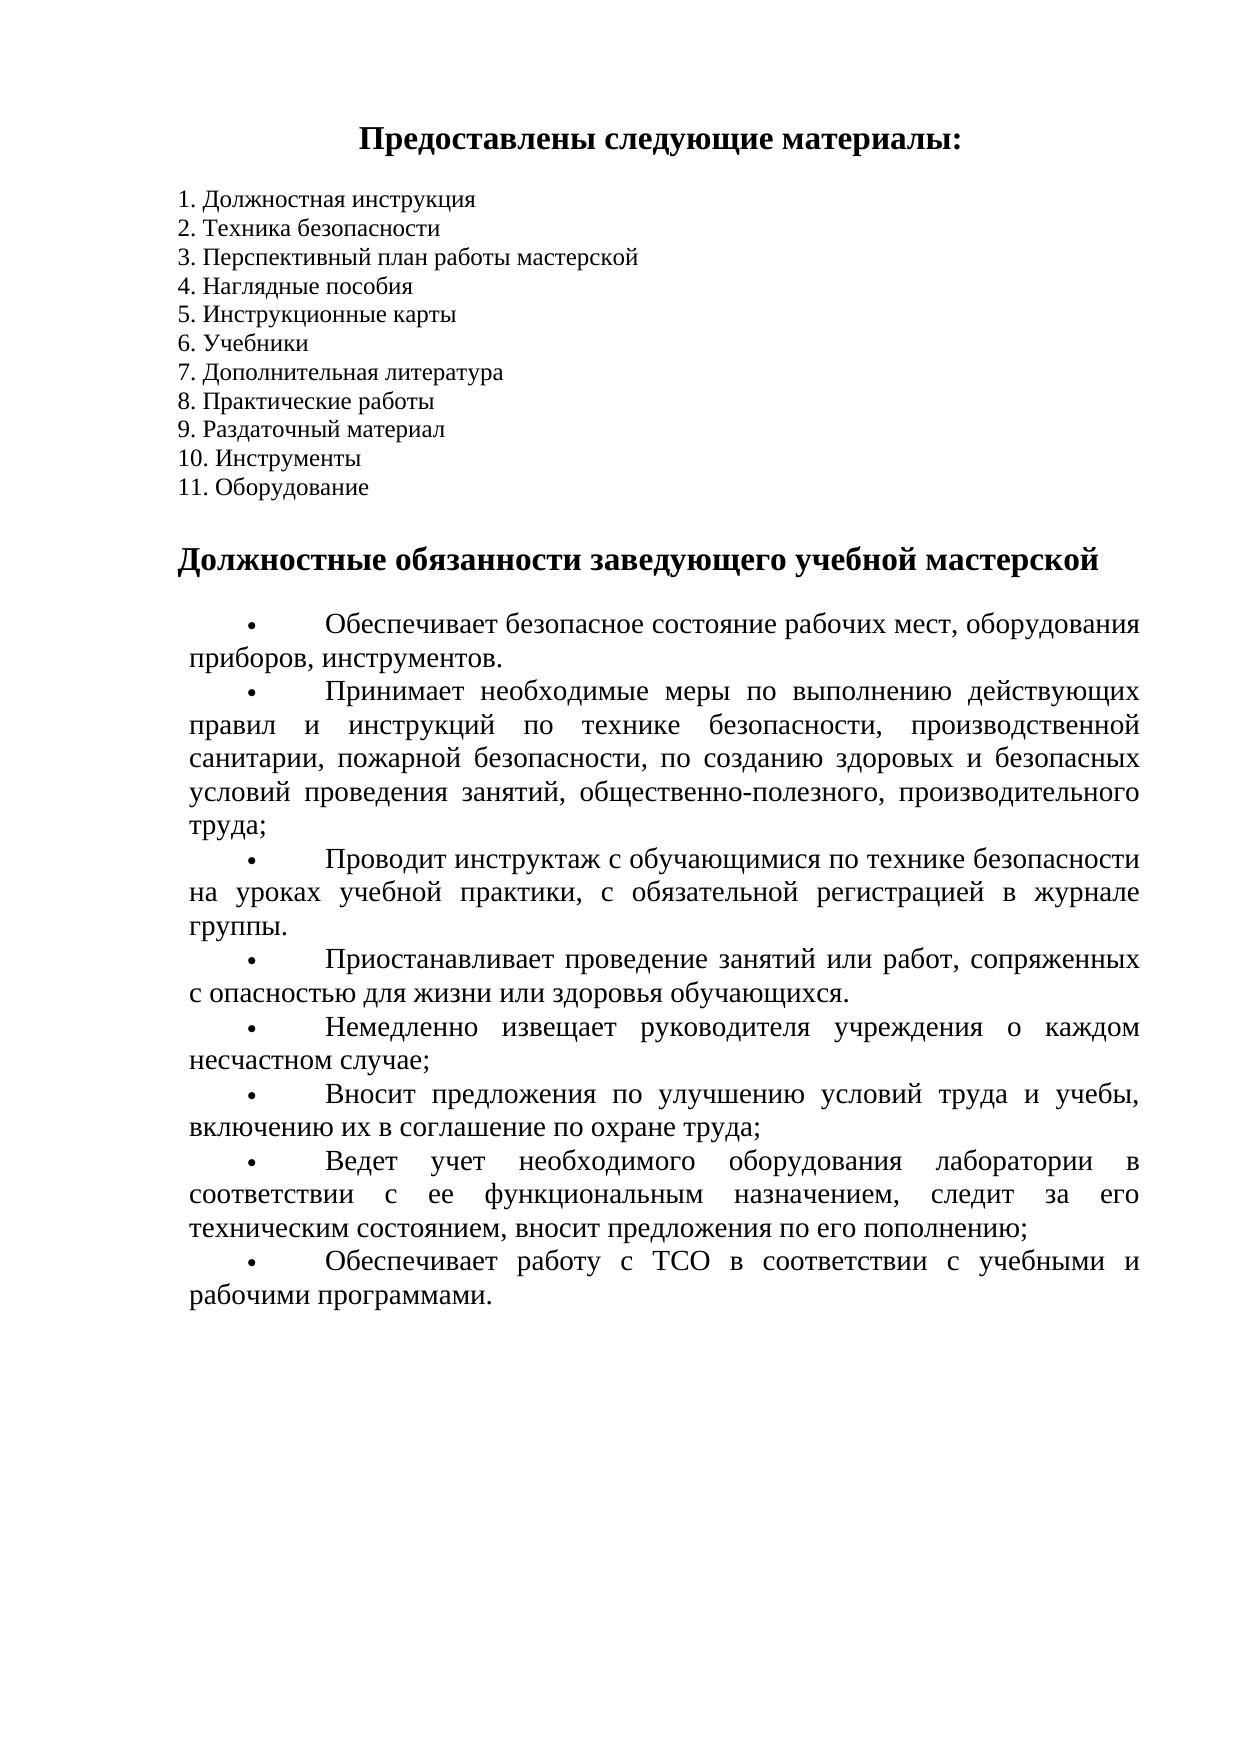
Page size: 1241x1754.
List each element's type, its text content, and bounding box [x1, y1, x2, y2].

list Обеспечивает безопасное состояние рабочих мест, оборудования приборов, инструментов. [189, 606, 1141, 673]
text 8. Практические работы 9. Раздаточный материал [177, 386, 1152, 443]
text Предоставлены следующие материалы: [177, 118, 1152, 184]
list Приостанавливает проведение занятий или работ, сопряженных с опасностью для жизни или здоровья обучающихся. [189, 942, 1141, 1009]
text 2. Техника безопасности [177, 213, 1152, 242]
text 1. Должностная инструкция [177, 184, 1152, 213]
text 10. Инструменты [177, 443, 1152, 472]
list Ведет учет необходимого оборудования лаборатории в соответствии с ее функциональным назначением, следит за его техническим состоянием, вносит предложения по его пополнению; [189, 1143, 1141, 1243]
text 7. Дополнительная литература [177, 357, 1152, 386]
list Принимает необходимые меры по выполнению действующих правил и инструкций по технике безопасности, производственной санитарии, пожарной безопасности, по созданию здоровых и безопасных условий проведения занятий, общественно-полезного, производительного труда; [189, 673, 1141, 841]
list Обеспечивает работу с ТСО в соответствии с учебными и рабочими программами. [189, 1243, 1141, 1311]
text Должностные обязанности заведующего учебной мастерской [177, 539, 1152, 577]
list Немедленно извещает руководителя учреждения о каждом несчастном случае; [189, 1009, 1141, 1076]
text 3. Перспективный план работы мастерской [177, 242, 1152, 271]
text 11. Оборудование [177, 472, 1152, 501]
list Вносит предложения по улучшению условий труда и учебы, включению их в соглашение по охране труда; [189, 1076, 1141, 1143]
text 4. Наглядные пособия 5. Инструкционные карты [177, 271, 1152, 328]
list Проводит инструктаж с обучающимися по технике безопасности на уроках учебной практики, с обязательной регистрацией в журнале группы. [189, 841, 1141, 942]
text 6. Учебники [177, 328, 1152, 357]
